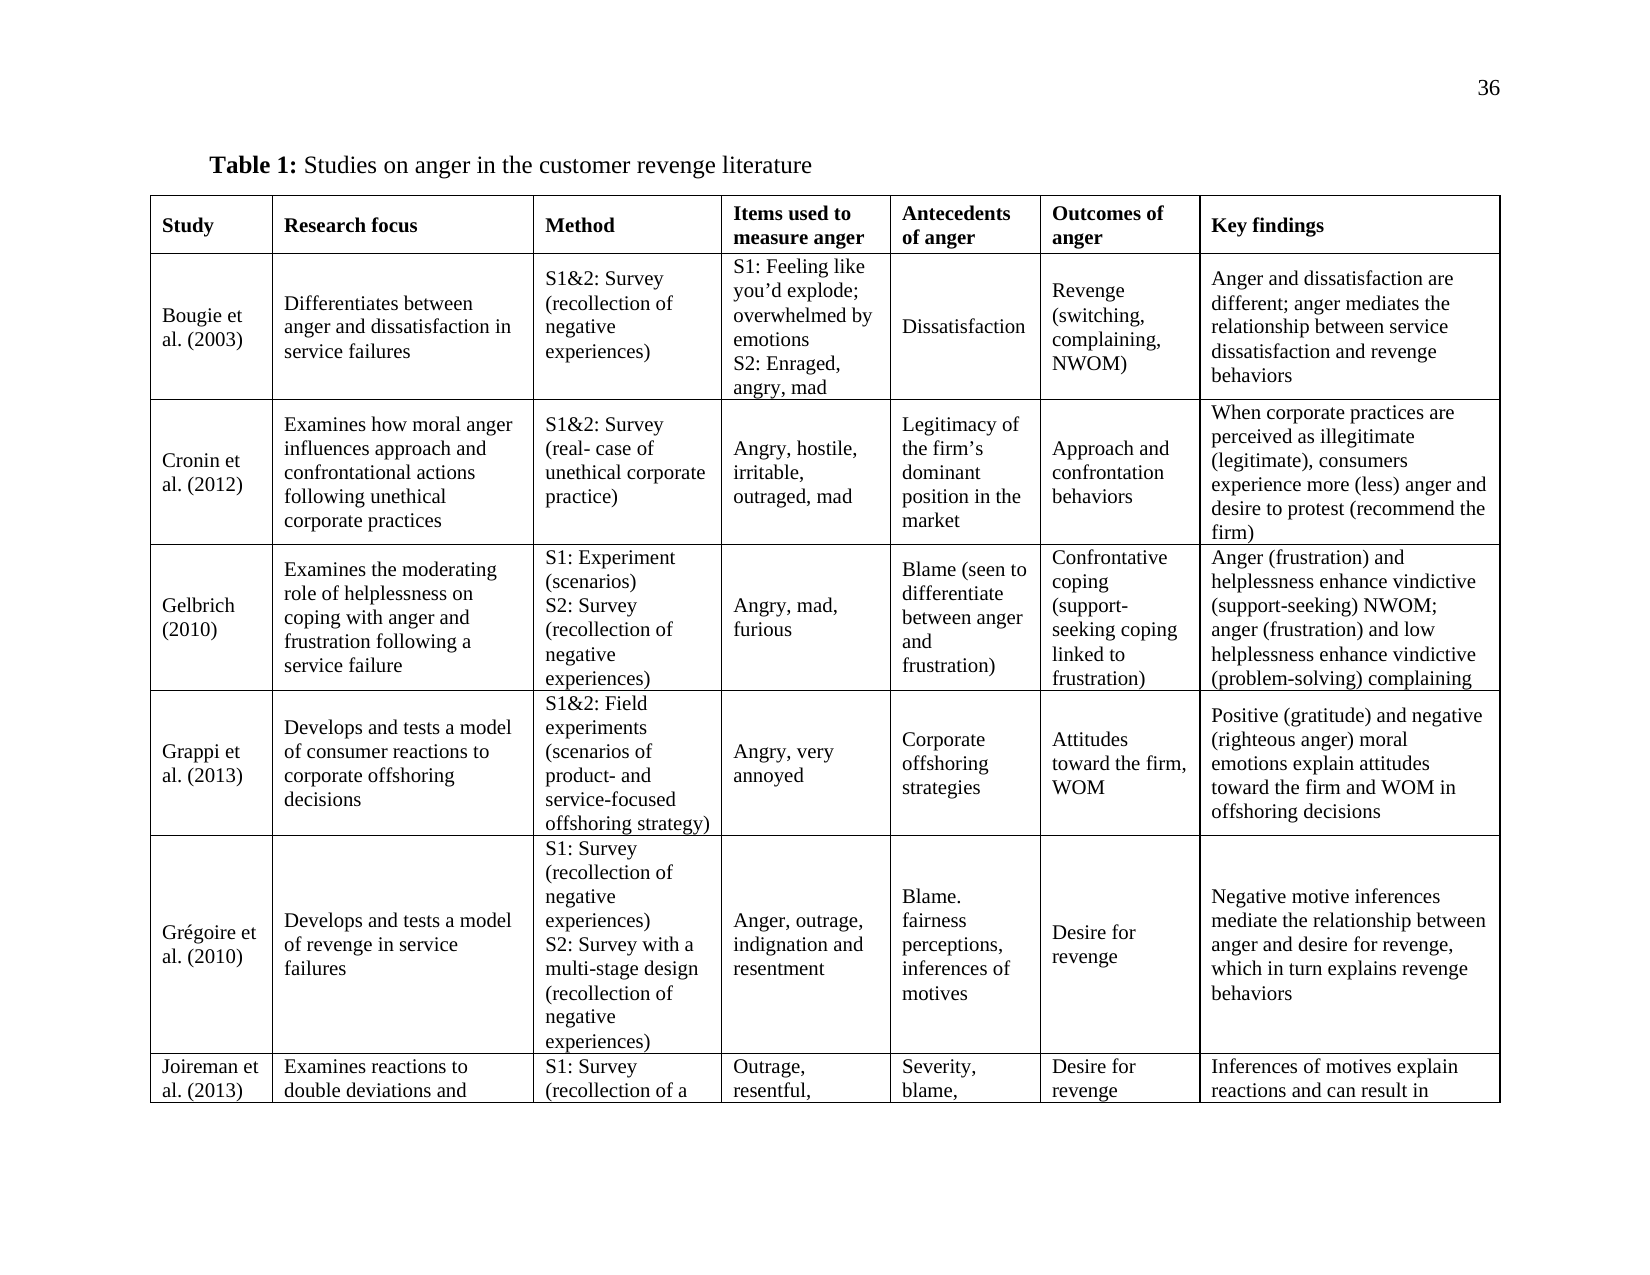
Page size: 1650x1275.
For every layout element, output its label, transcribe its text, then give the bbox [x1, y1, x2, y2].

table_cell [891, 1054, 1040, 1102]
table_header Antecedents of anger [891, 196, 1040, 253]
table_cell Anger, outrage, indignation and resentment [722, 836, 890, 1053]
table_cell S1&2: Survey (real- case of unethical corporate practice) [534, 400, 721, 544]
table_cell Grappi et al. (2013) [151, 691, 272, 835]
table_cell Angry, very annoyed [722, 691, 890, 835]
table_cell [151, 1054, 272, 1102]
table_header Research focus [273, 196, 533, 253]
table_cell Angry, mad, furious [722, 545, 890, 689]
table_cell Blame (seen to differentiate between anger and frustration) [891, 545, 1040, 689]
table_header Study [151, 196, 272, 253]
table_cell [534, 1054, 721, 1102]
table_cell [273, 1054, 533, 1102]
table_cell Legitimacy of the firm’s dominant position in the market [891, 400, 1040, 544]
table_cell S1&2: Survey (recollection of negative experiences) [534, 254, 721, 399]
table_cell Differentiates between anger and dissatisfaction in service failures [273, 254, 533, 399]
table_header Items used to measure anger [722, 196, 890, 253]
table_cell Examines how moral anger influences approach and confrontational actions following unethical corporate practices [273, 400, 533, 544]
table_cell Anger (frustration) and helplessness enhance vindictive (support-seeking) NWOM; anger (frustration) and low helplessness enhance vindictive (problem-solving) complaining [1201, 545, 1499, 689]
table_cell Revenge (switching, complaining, NWOM) [1041, 254, 1199, 399]
table_cell Examines the moderating role of helplessness on coping with anger and frustration following a service failure [273, 545, 533, 689]
table_cell Attitudes toward the firm, WOM [1041, 691, 1199, 835]
table_cell When corporate practices are perceived as illegitimate (legitimate), consumers experience more (less) anger and desire to protest (recommend the firm) [1201, 400, 1499, 544]
table_cell Anger and dissatisfaction are different; anger mediates the relationship between service dissatisfaction and revenge behaviors [1201, 254, 1499, 399]
table_cell Desire for revenge [1041, 1054, 1199, 1102]
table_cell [722, 1054, 890, 1102]
table_cell S1&2: Field experiments (scenarios of product- and service-focused offshoring strategy) [534, 691, 721, 835]
text Table 1: Studies on anger in the customer revenge literature [150, 150, 1500, 179]
table_cell Angry, hostile, irritable, outraged, mad [722, 400, 890, 544]
table_cell S1: Experiment (scenarios) S2: Survey (recollection of negative experiences) [534, 545, 721, 689]
table_cell Positive (gratitude) and negative (righteous anger) moral emotions explain attitudes toward the firm and WOM in offshoring decisions [1201, 691, 1499, 835]
table_cell Bougie et al. (2003) [151, 254, 272, 399]
table_cell Desire for revenge [1041, 836, 1199, 1053]
table_cell Gelbrich (2010) [151, 545, 272, 689]
table_cell Dissatisfaction [891, 254, 1040, 399]
table_cell S1: Survey (recollection of negative experiences) S2: Survey with a multi-stage design (recollection of negative experiences) [534, 836, 721, 1053]
table_header Method [534, 196, 721, 253]
table_cell Blame. fairness perceptions, inferences of motives [891, 836, 1040, 1053]
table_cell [1201, 1054, 1499, 1102]
table_header Outcomes of anger [1041, 196, 1199, 253]
table_cell Cronin et al. (2012) [151, 400, 272, 544]
table_header Key findings [1201, 196, 1499, 253]
table_cell Develops and tests a model of revenge in service failures [273, 836, 533, 1053]
table_cell Develops and tests a model of consumer reactions to corporate offshoring decisions [273, 691, 533, 835]
table_cell Corporate offshoring strategies [891, 691, 1040, 835]
table_cell Grégoire et al. (2010) [151, 836, 272, 1053]
table_cell Confrontative coping (support-seeking coping linked to frustration) [1041, 545, 1199, 689]
table_cell S1: Feeling like you’d explode; overwhelmed by emotions S2: Enraged, angry, mad [722, 254, 890, 399]
table_cell Approach and confrontation behaviors [1041, 400, 1199, 544]
table_cell Negative motive inferences mediate the relationship between anger and desire for revenge, which in turn explains revenge behaviors [1201, 836, 1499, 1053]
